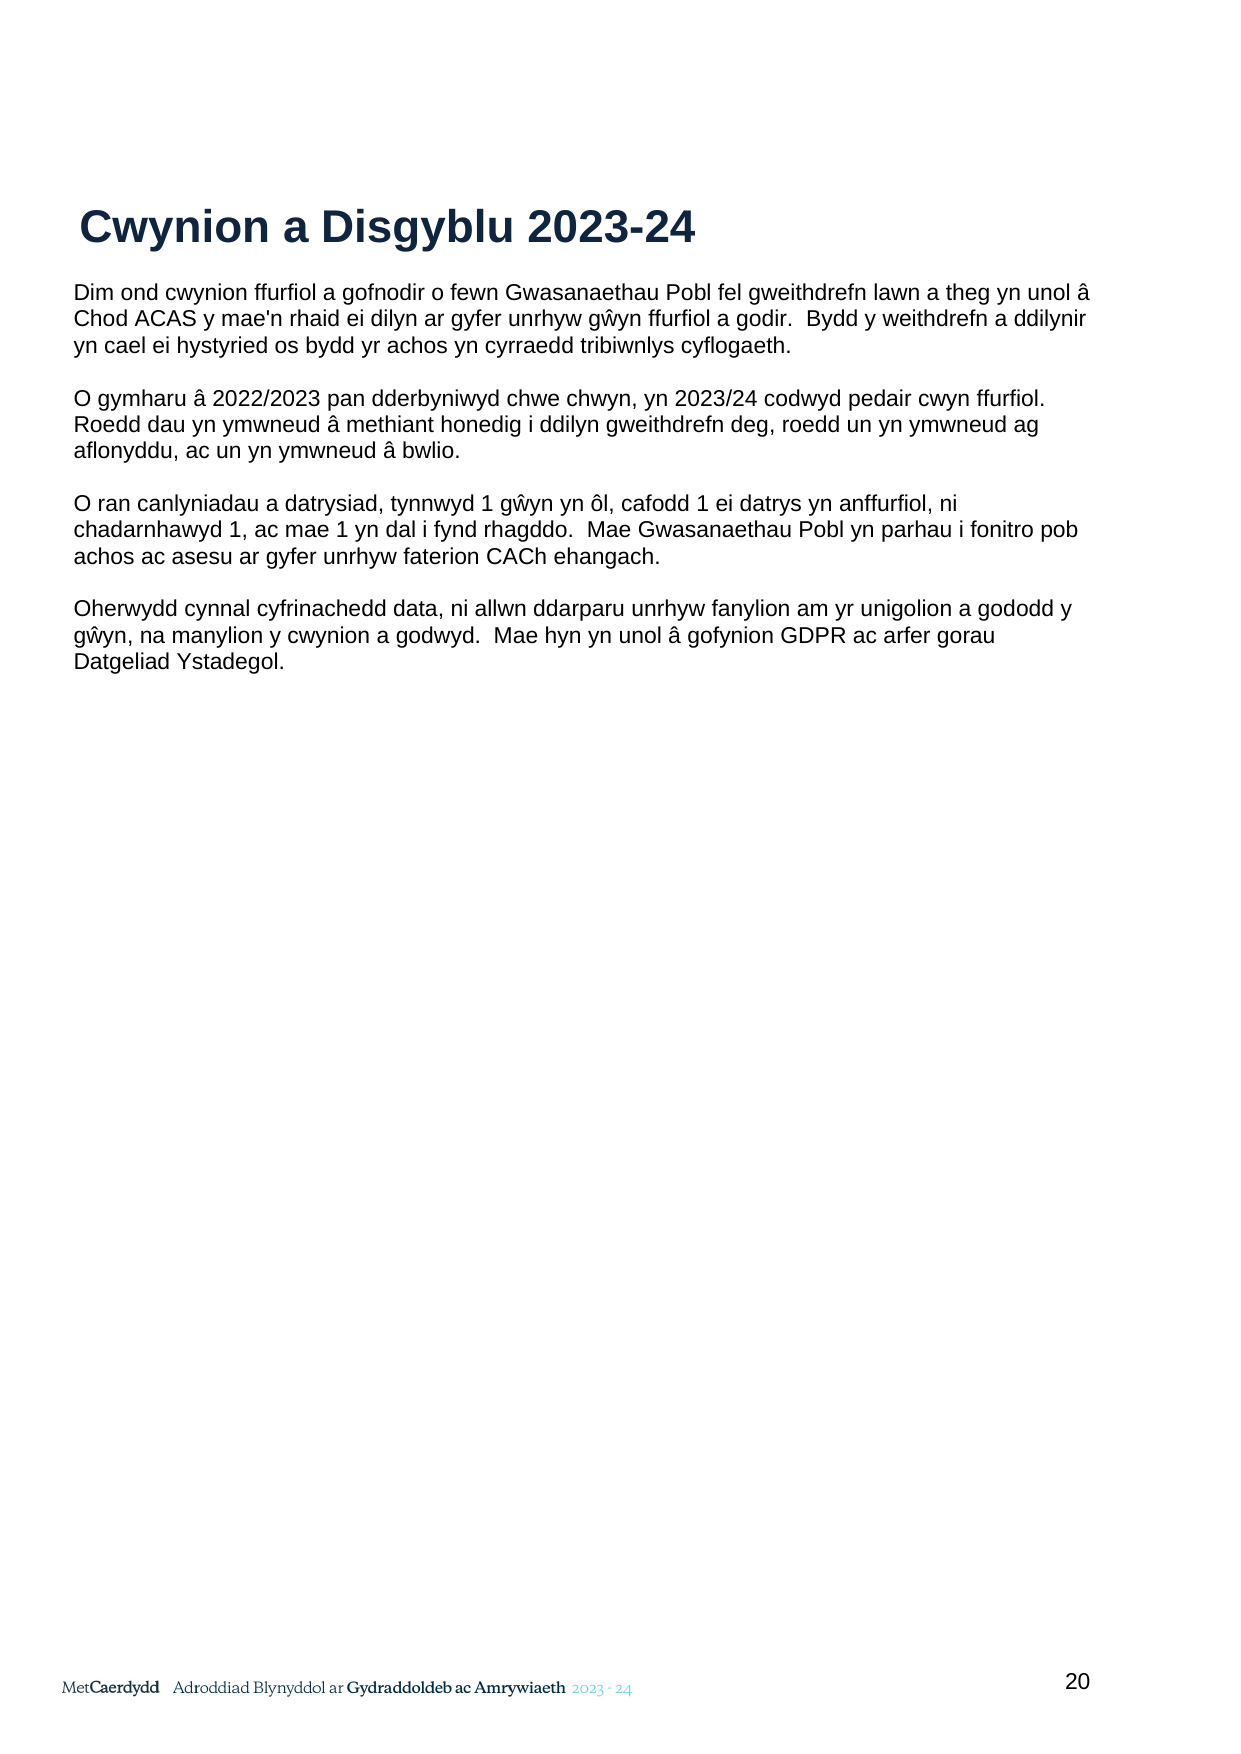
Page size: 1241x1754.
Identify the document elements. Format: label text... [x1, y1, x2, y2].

text O ran canlyniadau a datrysiad, tynnwyd 1 gŵyn yn ôl, cafodd 1 ei datrys yn anffurfiol, ni chadarnhawyd 1, ac mae 1 yn dal i fynd rhagddo. Mae Gwasanaethau Pobl yn parhau i fonitro pob achos ac asesu ar gyfer unrhyw faterion CACh ehangach. [73, 490, 1090, 569]
text Oherwydd cynnal cyfrinachedd data, ni allwn ddarparu unrhyw fanylion am yr unigolion a gododd y gŵyn, na manylion y cwynion a godwyd. Mae hyn yn unol â gofynion GDPR ac arfer gorau Datgeliad Ystadegol. [73, 595, 1090, 674]
text O gymharu â 2022/2023 pan dderbyniwyd chwe chwyn, yn 2023/24 codwyd pedair cwyn ffurfiol. Roedd dau yn ymwneud â methiant honedig i ddilyn gweithdrefn deg, roedd un yn ymwneud ag aflonyddu, ac un yn ymwneud â bwlio. [73, 384, 1090, 463]
picture [0, 1672, 1241, 1744]
text Dim ond cwynion ffurfiol a gofnodir o fewn Gwasanaethau Pobl fel gweithdrefn lawn a theg yn unol â Chod ACAS y mae'n rhaid ei dilyn ar gyfer unrhyw gŵyn ffurfiol a godir. Bydd y weithdrefn a ddilynir yn cael ei hystyried os bydd yr achos yn cyrraedd tribiwnlys cyflogaeth. [73, 279, 1090, 358]
subtitle Cwynion a Disgyblu 2023-24 [79, 200, 1090, 253]
